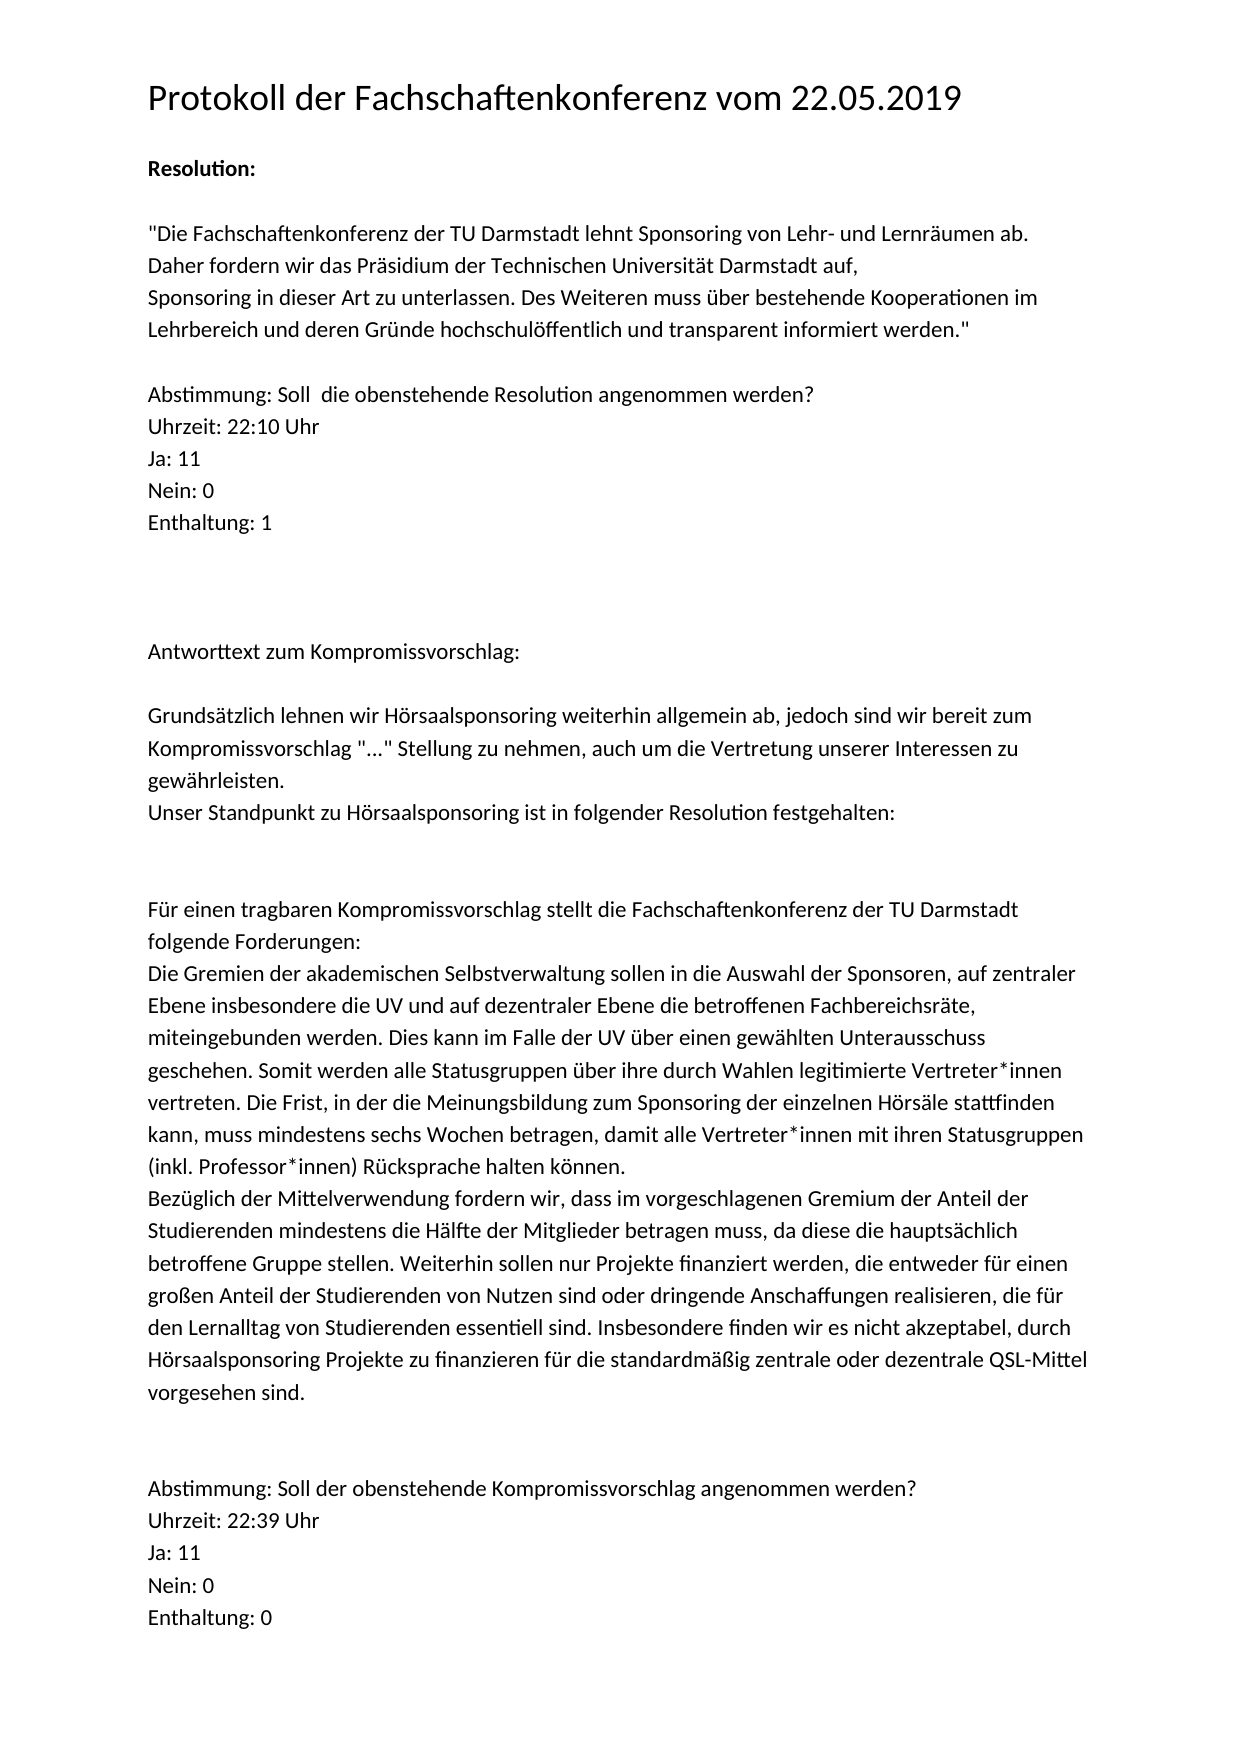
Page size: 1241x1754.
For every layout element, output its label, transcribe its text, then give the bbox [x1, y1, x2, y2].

text Abstimmung: Soll der obenstehende Kompromissvorschlag angenommen werden? [148, 1474, 1093, 1502]
text Unser Standpunkt zu Hörsaalsponsoring ist in folgender Resolution festgehalten: [148, 798, 1093, 826]
text Resolution: [148, 154, 1093, 182]
text Enthaltung: 0 [148, 1603, 1093, 1631]
text Ja: 11 [148, 444, 1093, 472]
text "Die Fachschaftenkonferenz der TU Darmstadt lehnt Sponsoring von Lehr- und Lernräumen ab. [148, 219, 1093, 247]
text Antworttext zum Kompromissvorschlag: [148, 637, 1093, 665]
text Die Gremien der akademischen Selbstverwaltung sollen in die Auswahl der Sponsoren, auf zentraler Ebene insbesondere die UV und auf dezentraler Ebene die betroffenen Fachbereichsräte, miteingebunden werden. Dies kann im Falle der UV über einen gewählten Unterausschuss geschehen. Somit werden alle Statusgruppen über ihre durch Wahlen legitimierte Vertreter*innen vertreten. Die Frist, in der die Meinungsbildung zum Sponsoring der einzelnen Hörsäle stattfinden kann, muss mindestens sechs Wochen betragen, damit alle Vertreter*innen mit ihren Statusgruppen (inkl. Professor*innen) Rücksprache halten können. [148, 959, 1093, 1180]
text Für einen tragbaren Kompromissvorschlag stellt die Fachschaftenkonferenz der TU Darmstadt folgende Forderungen: [148, 895, 1093, 955]
text Grundsätzlich lehnen wir Hörsaalsponsoring weiterhin allgemein ab, jedoch sind wir bereit zum Kompromissvorschlag "..." Stellung zu nehmen, auch um die Vertretung unserer Interessen zu gewährleisten. [148, 702, 1093, 794]
text Sponsoring in dieser Art zu unterlassen. Des Weiteren muss über bestehende Kooperationen im Lehrbereich und deren Gründe hochschulöffentlich und transparent informiert werden." [148, 283, 1093, 343]
text Enthaltung: 1 [148, 508, 1093, 537]
text Nein: 0 [148, 1571, 1093, 1599]
text Abstimmung: Soll die obenstehende Resolution angenommen werden? [148, 380, 1093, 408]
text Uhrzeit: 22:10 Uhr [148, 412, 1093, 440]
text Uhrzeit: 22:39 Uhr [148, 1506, 1093, 1534]
text Ja: 11 [148, 1538, 1093, 1567]
text Bezüglich der Mittelverwendung fordern wir, dass im vorgeschlagenen Gremium der Anteil der Studierenden mindestens die Hälfte der Mitglieder betragen muss, da diese die hauptsächlich betroffene Gruppe stellen. Weiterhin sollen nur Projekte finanziert werden, die entweder für einen großen Anteil der Studierenden von Nutzen sind oder dringende Anschaffungen realisieren, die für den Lernalltag von Studierenden essentiell sind. Insbesondere finden wir es nicht akzeptabel, durch Hörsaalsponsoring Projekte zu finanzieren für die standardmäßig zentrale oder dezentrale QSL-Mittel vorgesehen sind. [148, 1184, 1093, 1406]
text Nein: 0 [148, 476, 1093, 504]
text Daher fordern wir das Präsidium der Technischen Universität Darmstadt auf, [148, 251, 1093, 279]
